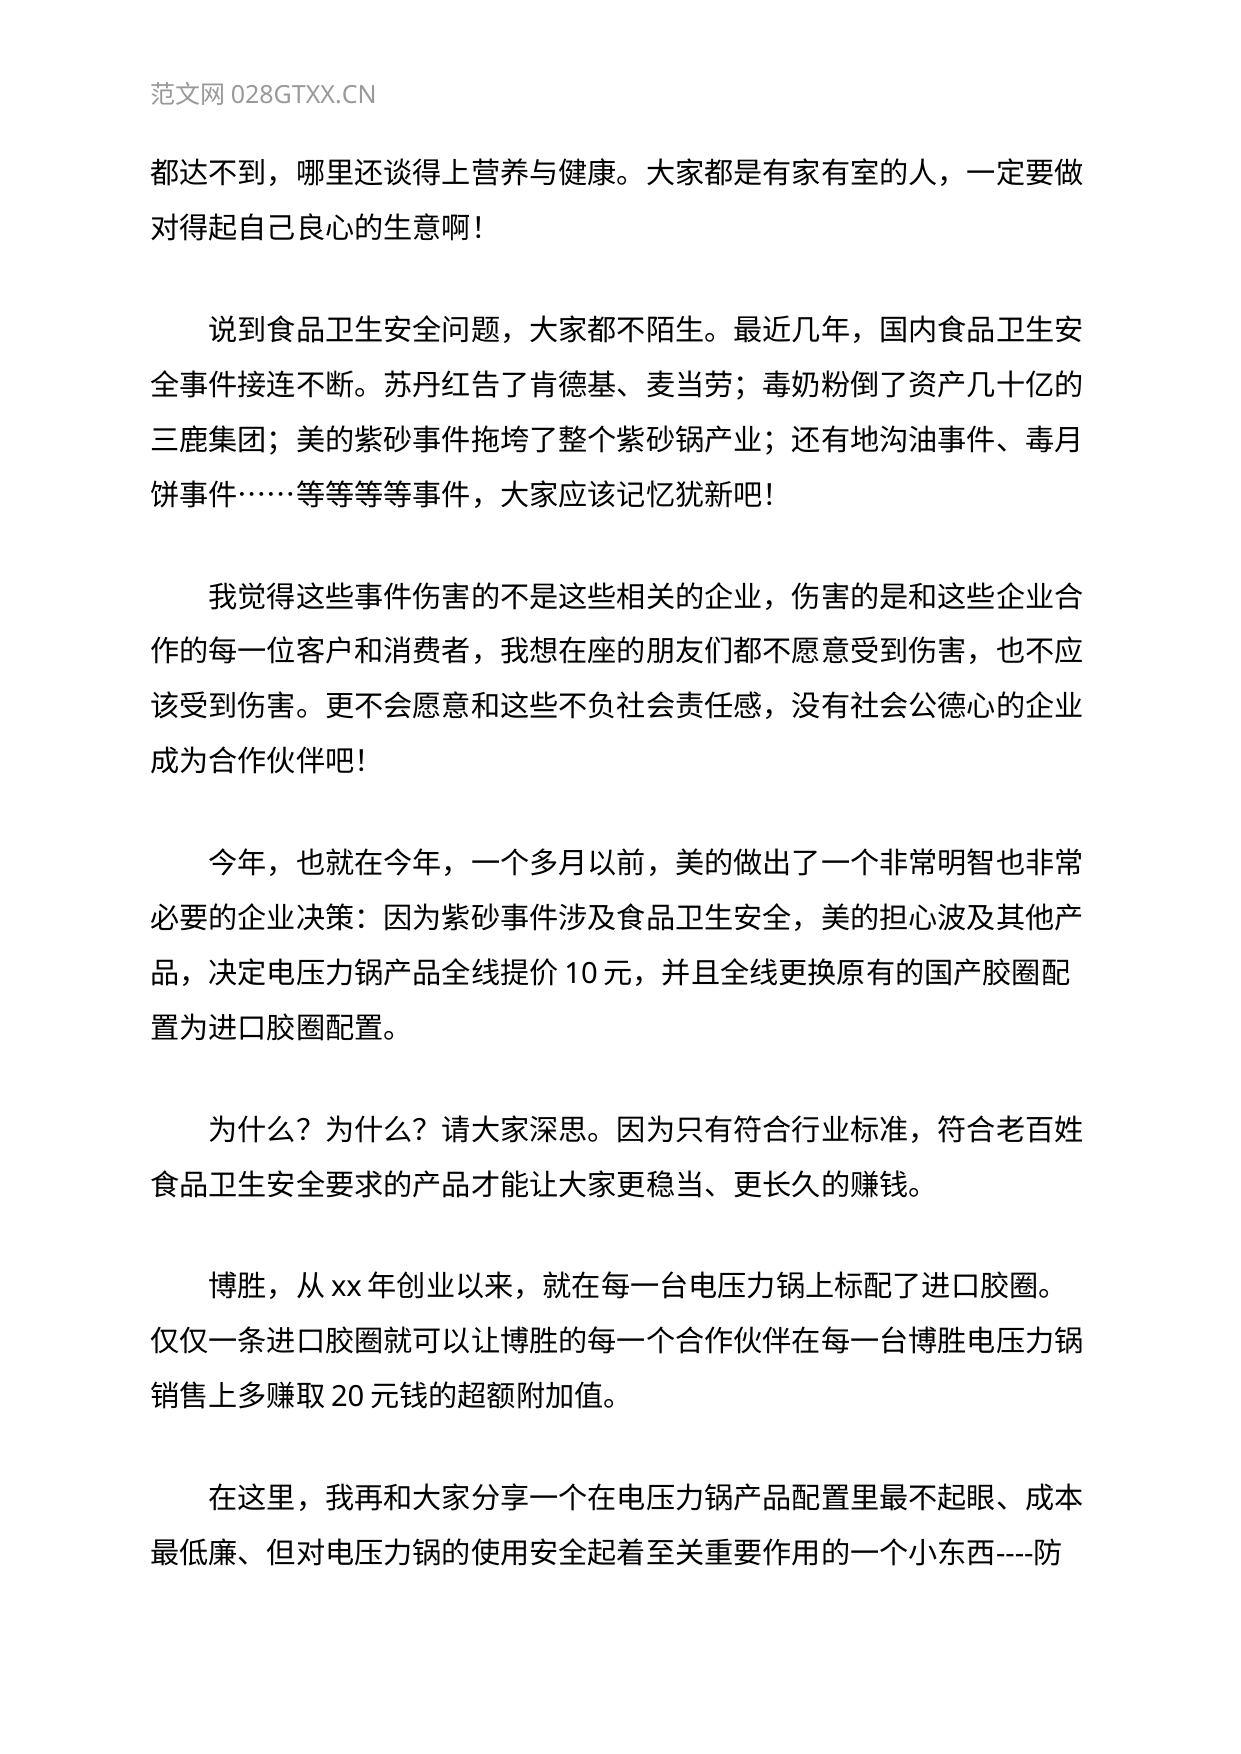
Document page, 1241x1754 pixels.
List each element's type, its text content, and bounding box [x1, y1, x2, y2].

text 我觉得这些事件伤害的不是这些相关的企业，伤害的是和这些企业合作的每一位客户和消费者，我想在座的朋友们都不愿意受到伤害，也不应该受到伤害。更不会愿意和这些不负社会责任感，没有社会公德心的企业成为合作伙伴吧！ [150, 573, 1090, 780]
text 今年，也就在今年，一个多月以前，美的做出了一个非常明智也非常必要的企业决策：因为紫砂事件涉及食品卫生安全，美的担心波及其他产品，决定电压力锅产品全线提价10元，并且全线更换原有的国产胶圈配置为进口胶圈配置。 [150, 839, 1090, 1047]
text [150, 150, 1090, 247]
text 说到食品卫生安全问题，大家都不陌生。最近几年，国内食品卫生安全事件接连不断。苏丹红告了肯德基、麦当劳；毒奶粉倒了资产几十亿的三鹿集团；美的紫砂事件拖垮了整个紫砂锅产业；还有地沟油事件、毒月饼事件……等等等等事件，大家应该记忆犹新吧！ [150, 307, 1090, 514]
text 博胜，从xx年创业以来，就在每一台电压力锅上标配了进口胶圈。仅仅一条进口胶圈就可以让博胜的每一个合作伙伴在每一台博胜电压力锅销售上多赚取20元钱的超额附加值。 [150, 1263, 1090, 1415]
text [150, 1475, 1090, 1572]
text 为什么？为什么？请大家深思。因为只有符合行业标准，符合老百姓食品卫生安全要求的产品才能让大家更稳当、更长久的赚钱。 [150, 1106, 1090, 1203]
